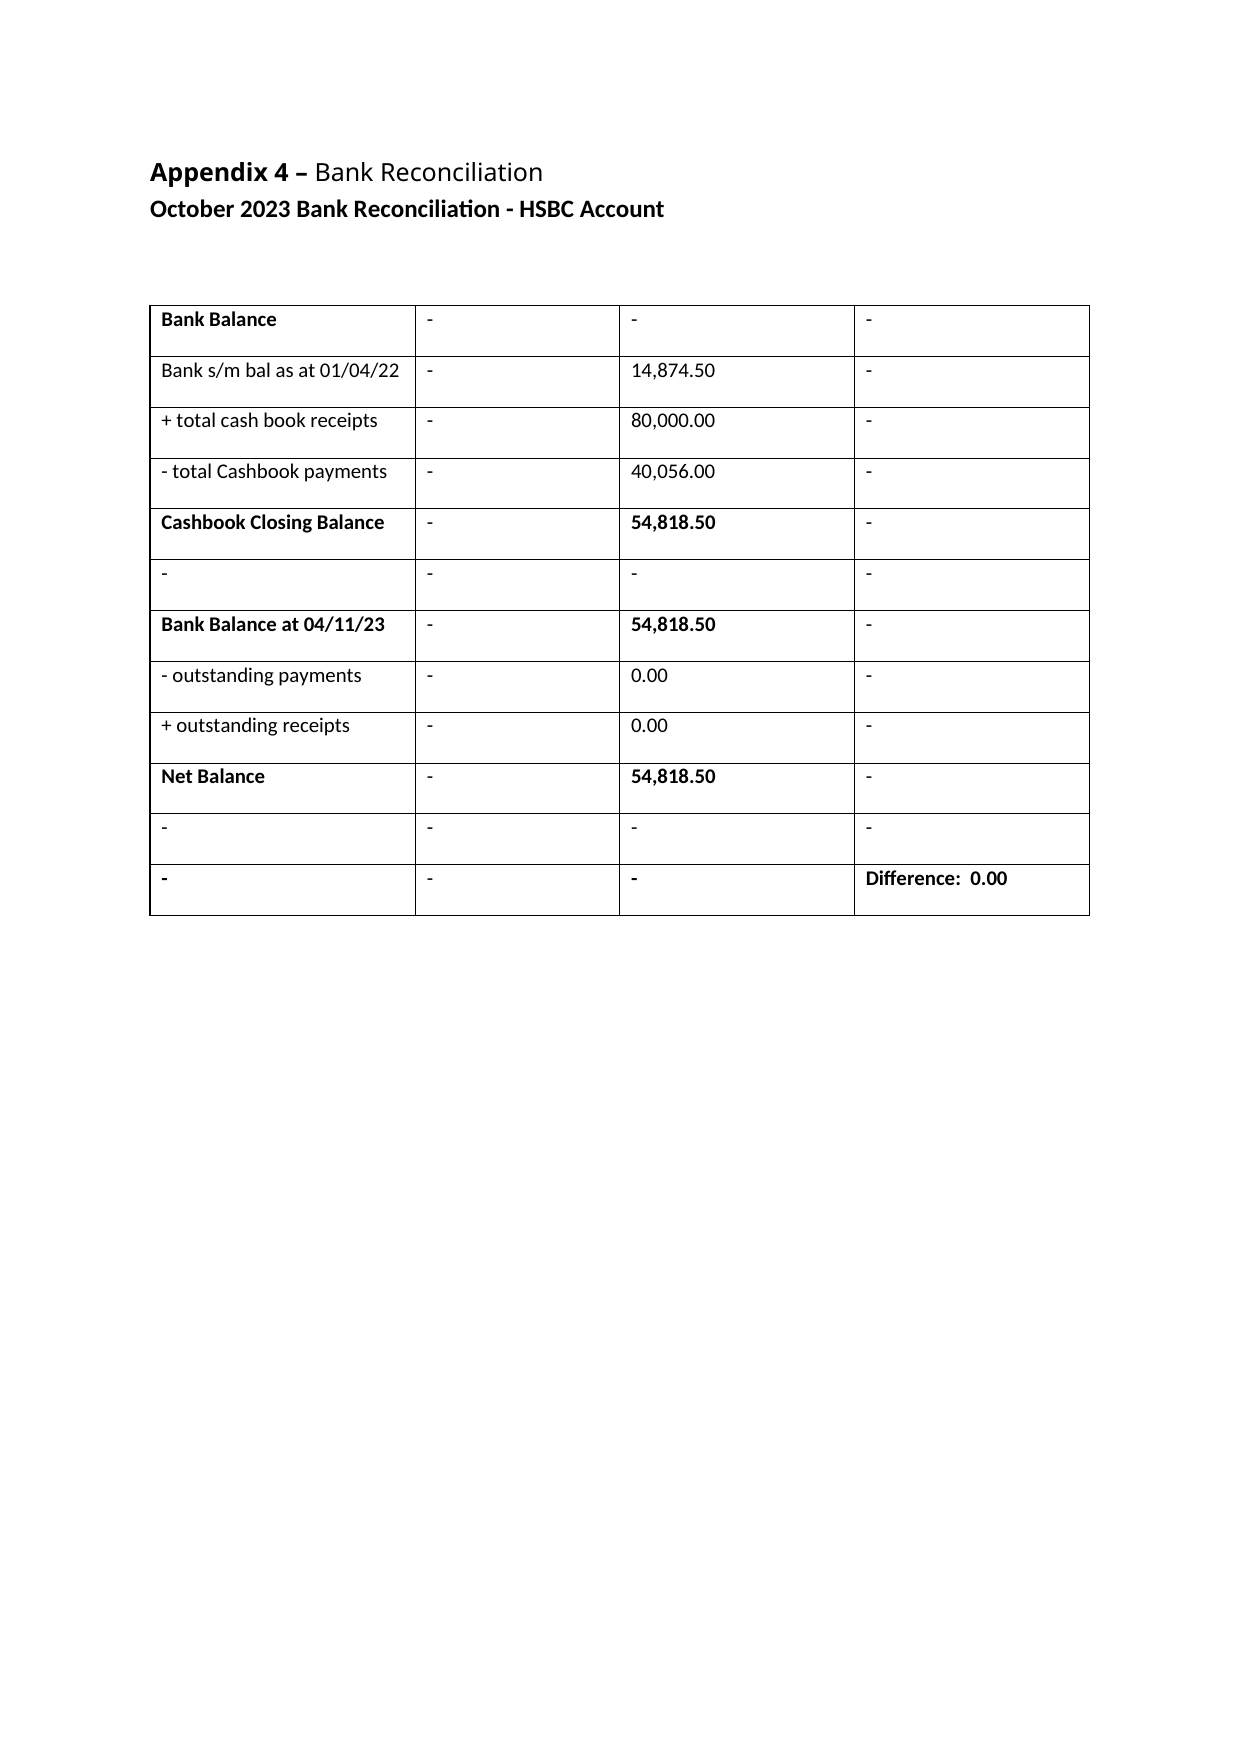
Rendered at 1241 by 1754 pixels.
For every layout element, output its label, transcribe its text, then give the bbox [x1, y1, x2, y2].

table_cell Bank Balance at 04/11/23 [151, 611, 415, 661]
subtitle Appendix 4 – Bank Reconciliation [150, 154, 1090, 188]
table_cell Net Balance [151, 764, 415, 813]
table_cell Cashbook Closing Balance [151, 509, 415, 559]
table_cell - [416, 459, 619, 508]
table_cell Difference: 0.00 [855, 865, 1089, 915]
table_header Bank Balance [151, 306, 415, 356]
table_cell - [855, 764, 1089, 813]
table_cell - [416, 509, 619, 559]
table_cell - [416, 560, 619, 610]
table_cell - [416, 611, 619, 661]
table_cell - [151, 865, 415, 915]
table_cell - [855, 814, 1089, 864]
table_cell - [855, 357, 1089, 407]
table_cell - total Cashbook payments [151, 459, 415, 508]
table_cell - [855, 611, 1089, 661]
table_cell - [416, 357, 619, 407]
table_cell - outstanding payments [151, 662, 415, 712]
table_cell - [416, 662, 619, 712]
text October 2023 Bank Reconciliation - HSBC Account [150, 193, 1090, 224]
table_cell Bank s/m bal as at 01/04/22 [151, 357, 415, 407]
table_cell - [855, 408, 1089, 457]
table_cell 40,056.00 [620, 459, 854, 508]
table_cell - [855, 662, 1089, 712]
table_cell - [620, 814, 854, 864]
table_cell - [416, 764, 619, 813]
table_cell 0.00 [620, 713, 854, 762]
table_cell - [620, 560, 854, 610]
table_cell - [855, 459, 1089, 508]
table_cell 54,818.50 [620, 764, 854, 813]
table_cell 54,818.50 [620, 509, 854, 559]
table_cell + outstanding receipts [151, 713, 415, 762]
table_cell - [416, 865, 619, 915]
table_header - [855, 306, 1089, 356]
table_cell - [416, 713, 619, 762]
table_cell - [620, 865, 854, 915]
table_cell - [855, 713, 1089, 762]
table_cell - [416, 814, 619, 864]
table_cell + total cash book receipts [151, 408, 415, 457]
table_header - [620, 306, 854, 356]
table_cell 0.00 [620, 662, 854, 712]
table_cell - [855, 560, 1089, 610]
table_cell 14,874.50 [620, 357, 854, 407]
table_header - [416, 306, 619, 356]
table_cell - [416, 408, 619, 457]
table_cell 54,818.50 [620, 611, 854, 661]
table_cell - [855, 509, 1089, 559]
table_cell 80,000.00 [620, 408, 854, 457]
table_cell - [151, 814, 415, 864]
table_cell - [151, 560, 415, 610]
